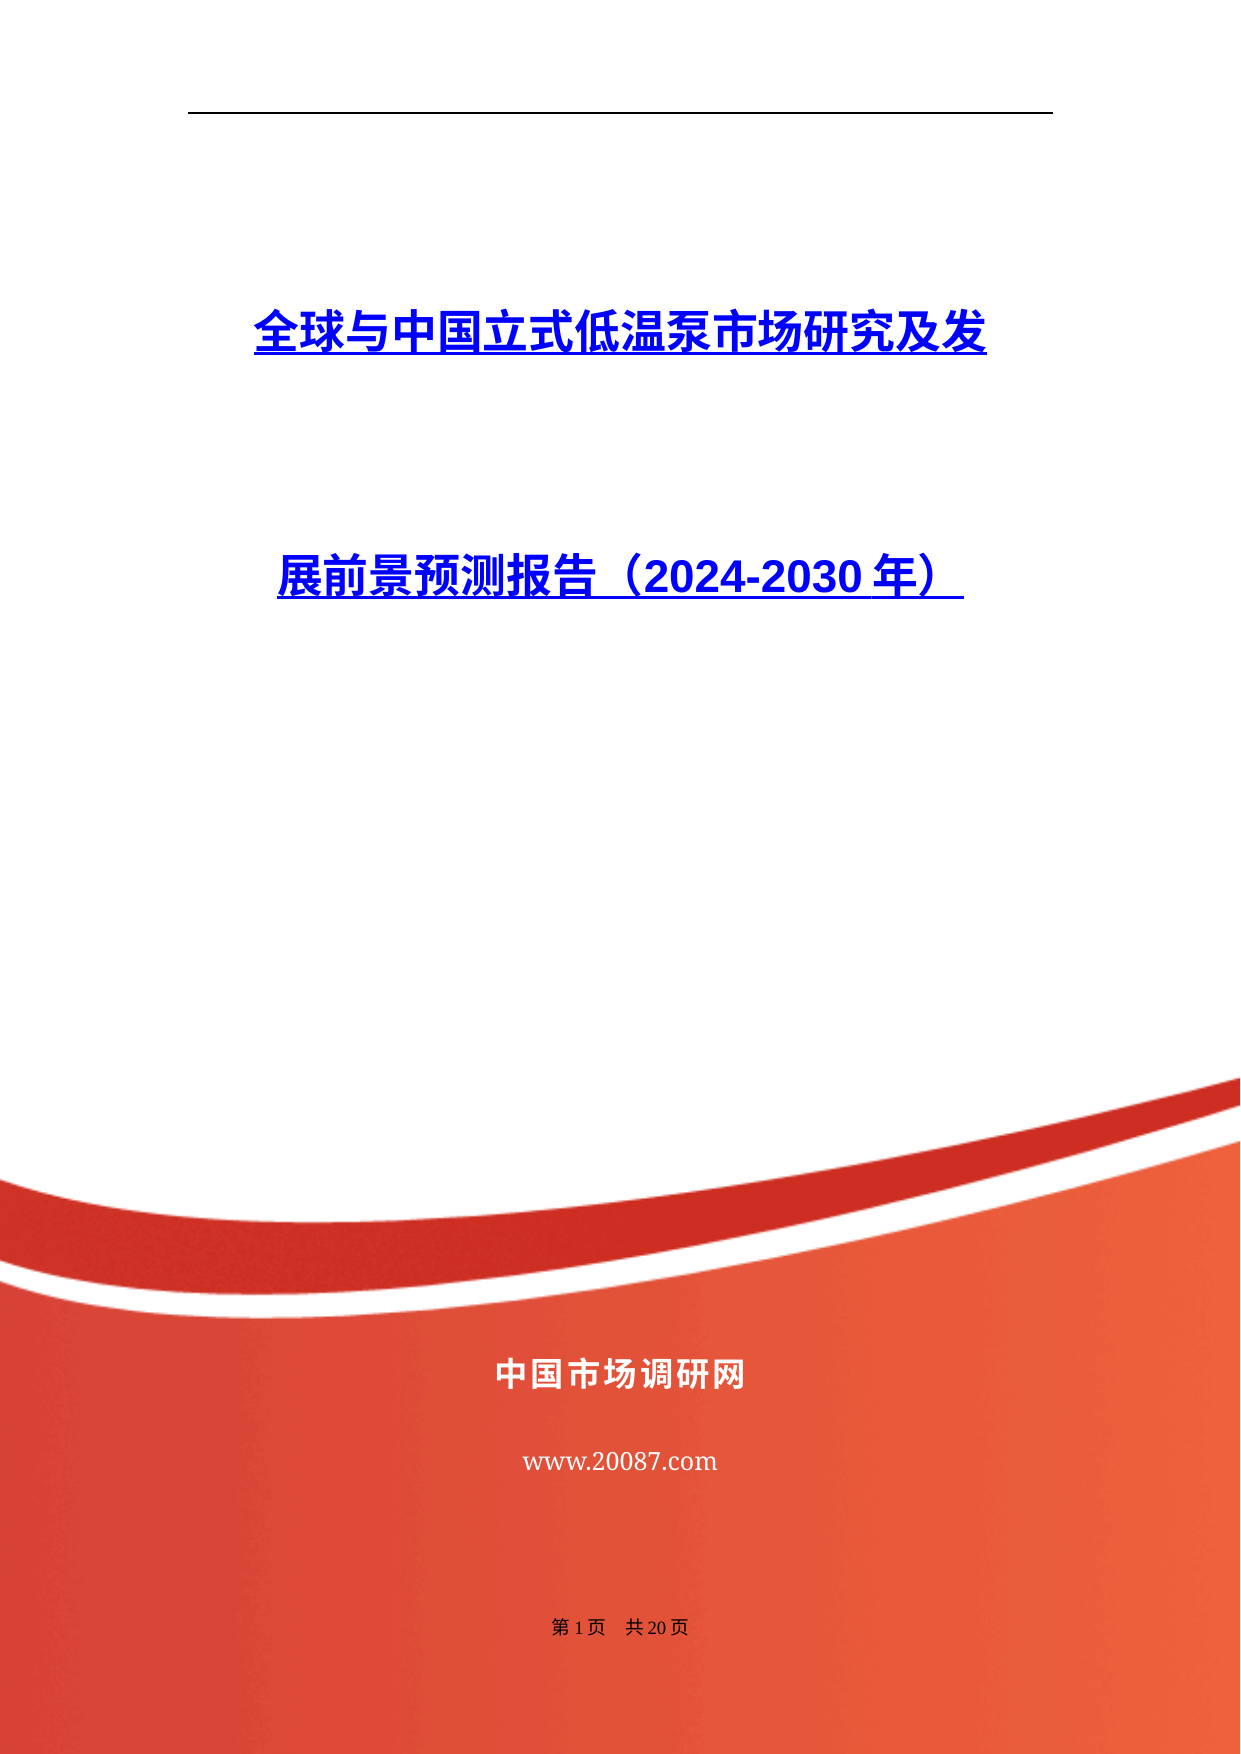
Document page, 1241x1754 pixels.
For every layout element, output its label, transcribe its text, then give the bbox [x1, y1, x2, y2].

table_header 全球与中国立式低温泵市场研究及发展前景预测报告（2024-2030年） [188, 207, 1053, 773]
text www.20087.com [187, 1428, 1053, 1493]
picture [0, 1006, 1241, 1754]
subtitle 中国市场调研网 [187, 1339, 1053, 1404]
